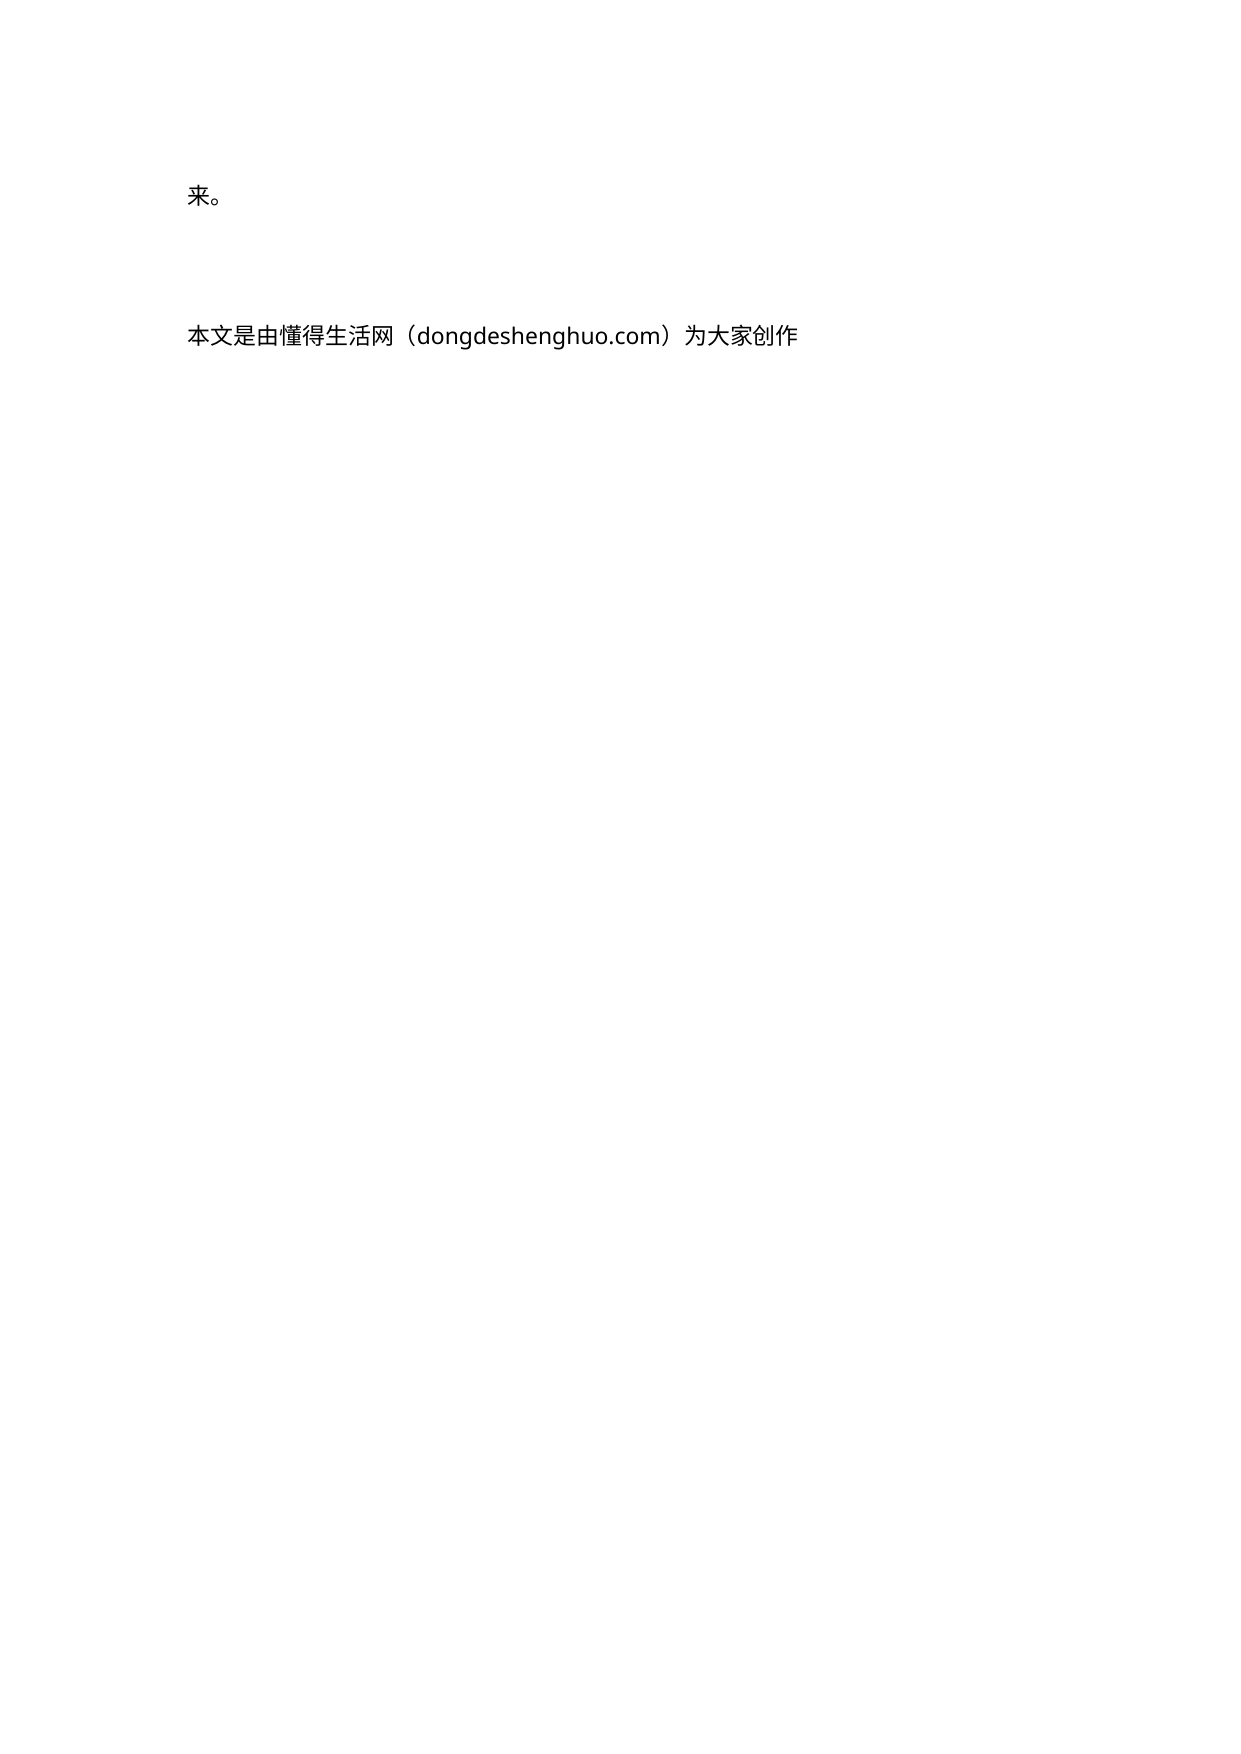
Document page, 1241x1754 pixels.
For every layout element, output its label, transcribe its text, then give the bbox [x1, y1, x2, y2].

text 本文是由懂得生活网（dongdeshenghuo.com）为大家创作 [187, 302, 1053, 367]
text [187, 162, 1053, 227]
